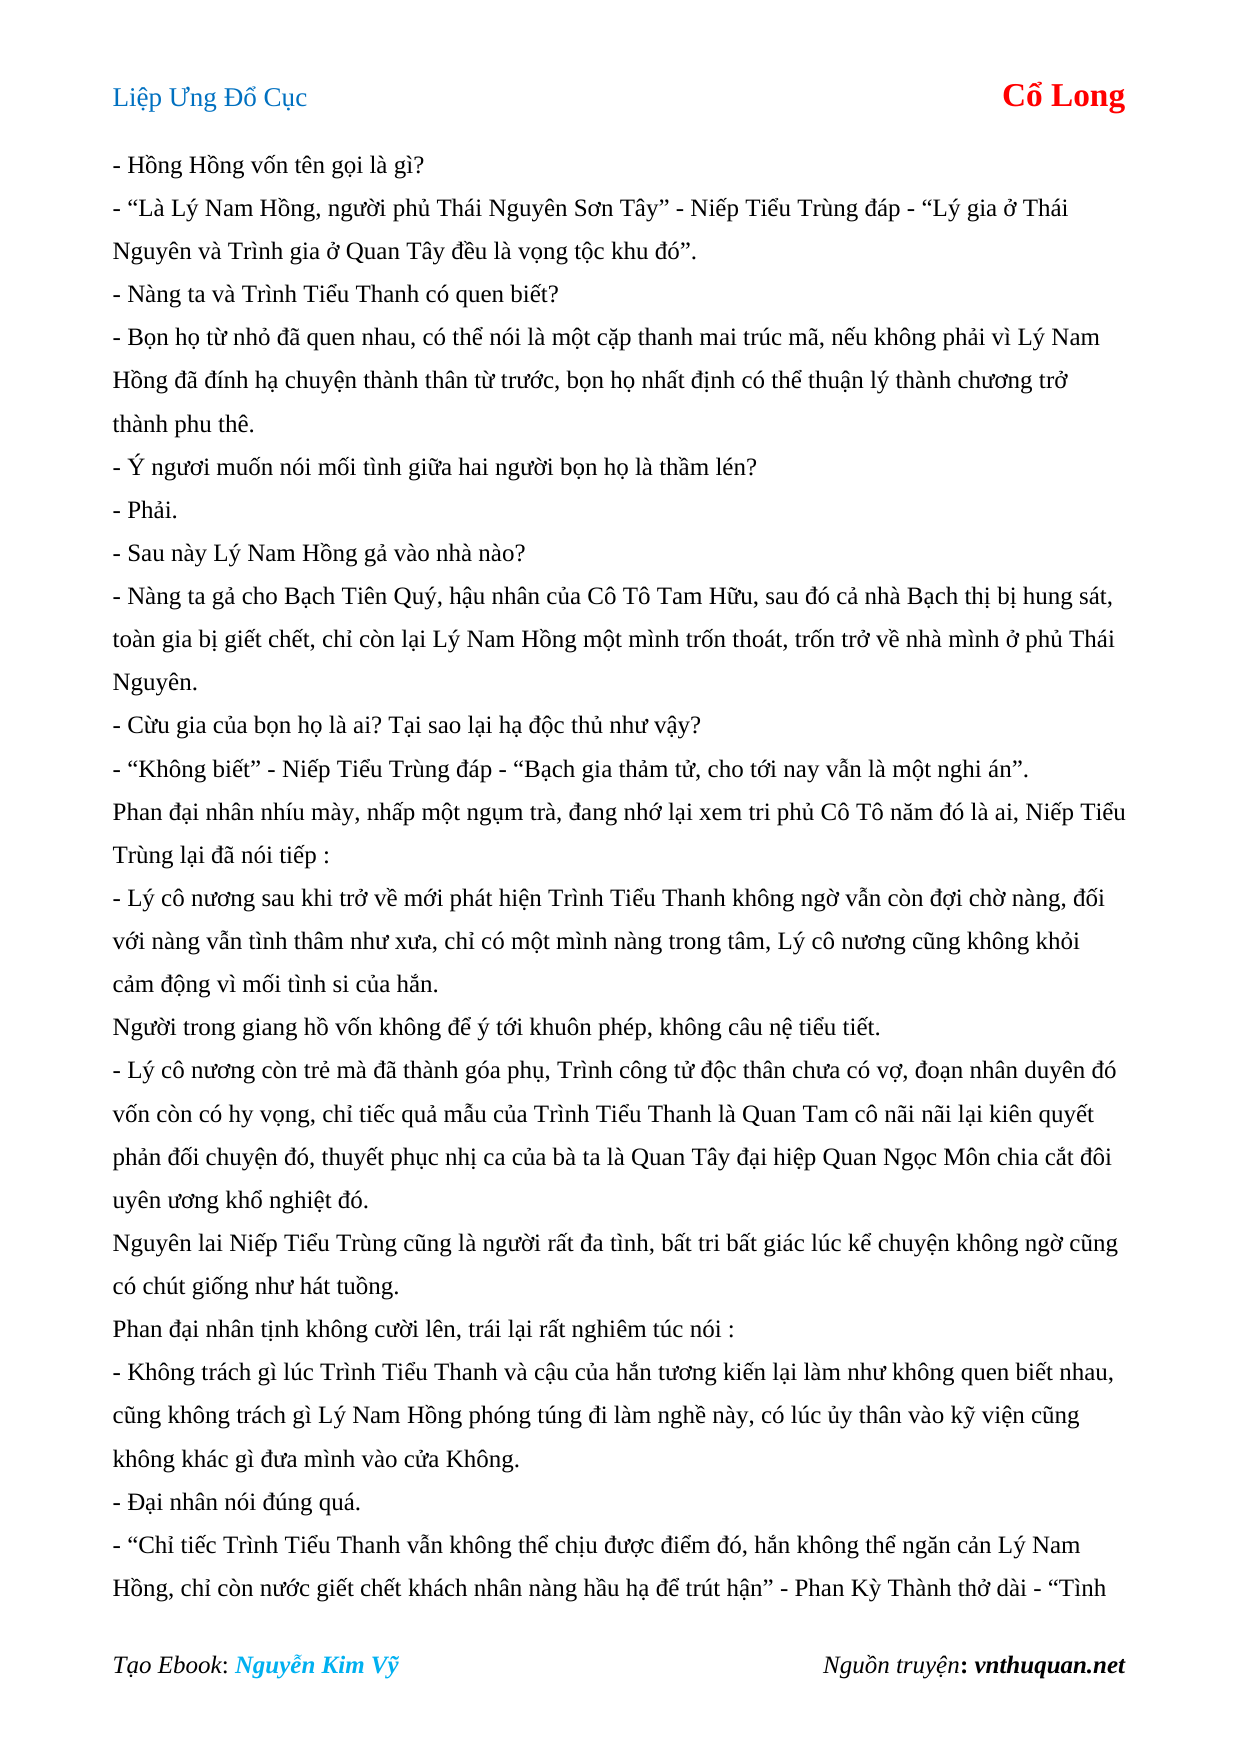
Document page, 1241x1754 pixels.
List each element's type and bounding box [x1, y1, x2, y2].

text [112, 150, 1128, 1602]
